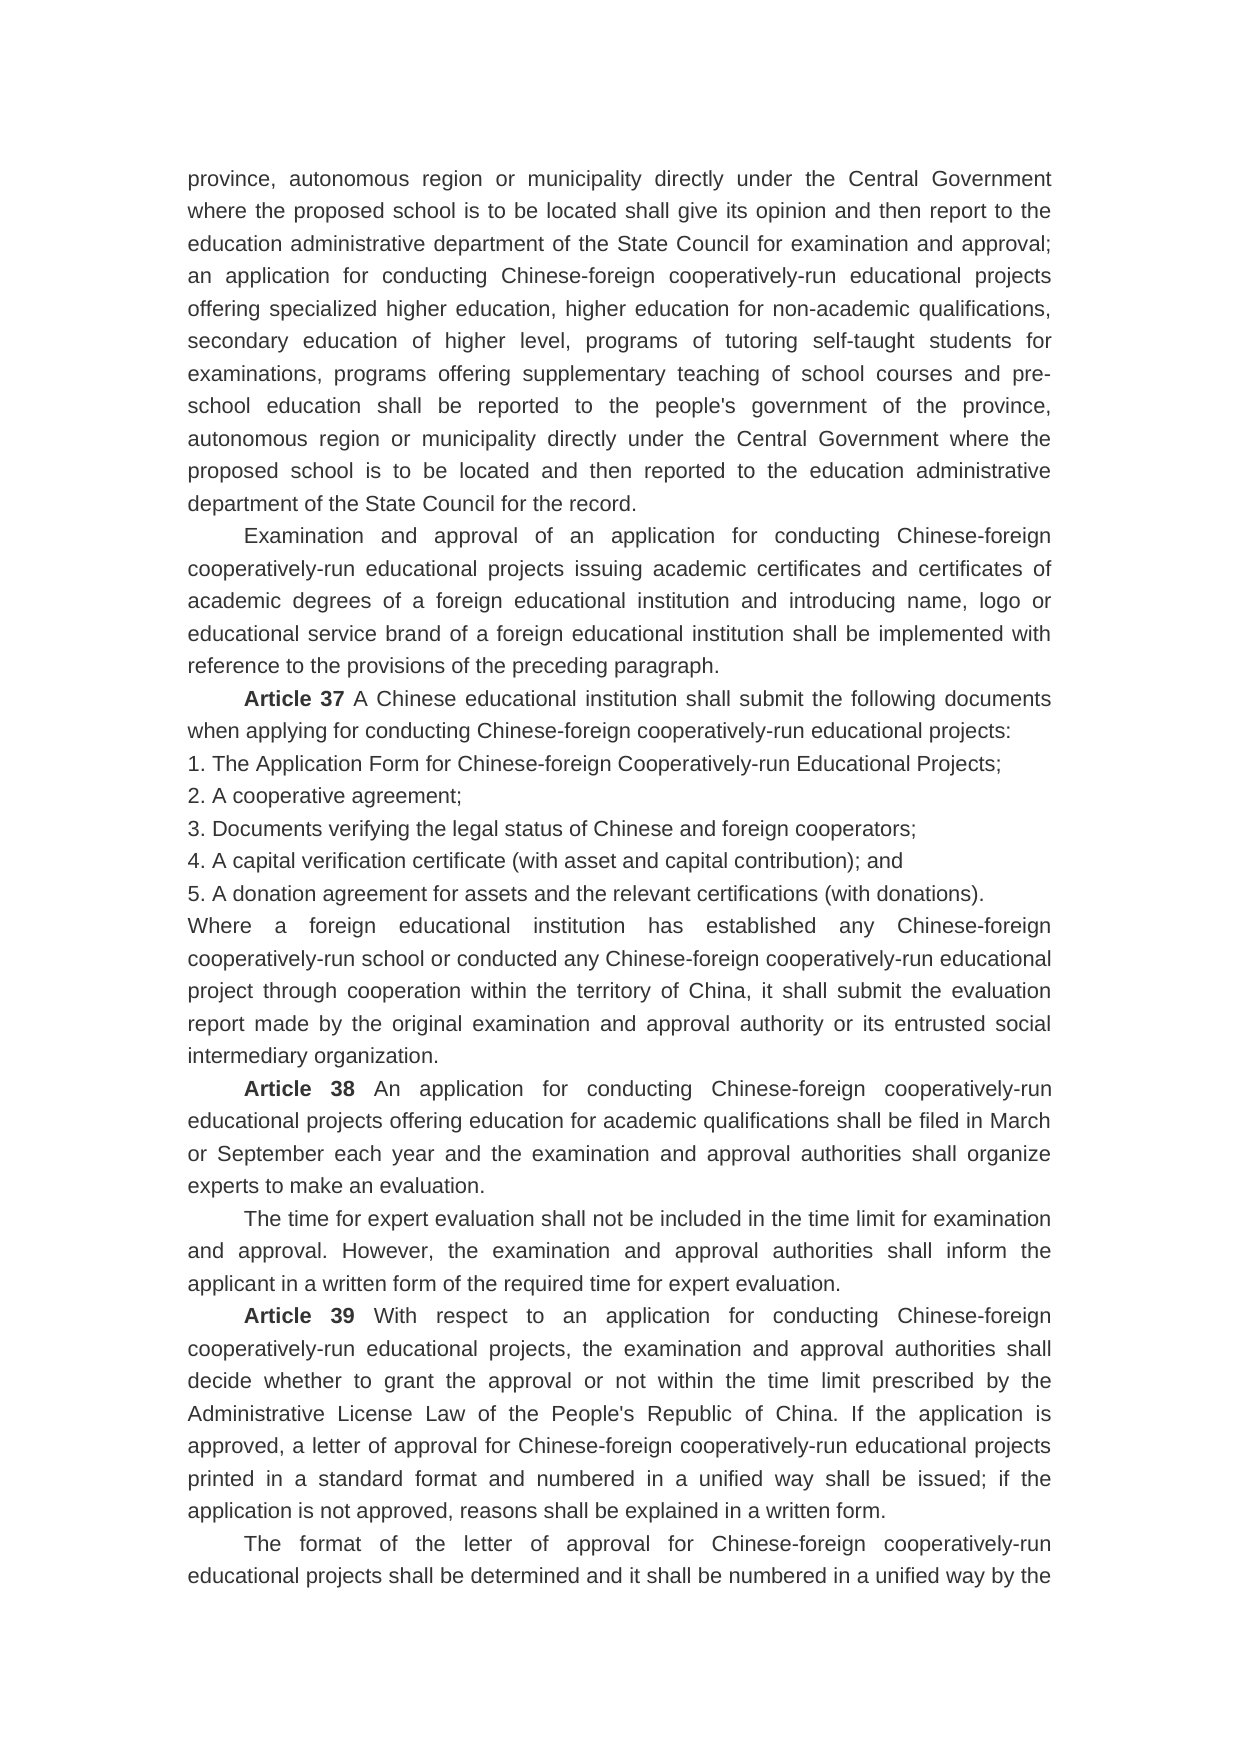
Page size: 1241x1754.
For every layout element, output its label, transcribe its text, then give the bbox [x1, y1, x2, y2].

text Article 39 With respect to an application for conducting Chinese-foreign cooperatively-run educational projects, the examination and approval authorities shall decide whether to grant the approval or not within the time limit prescribed by the Administrative License Law of the People's Republic of China. If the application is approved, a letter of approval for Chinese-foreign cooperatively-run educational projects printed in a standard format and numbered in a unified way shall be issued; if the application is not approved, reasons shall be explained in a written form. [187, 1299, 1053, 1527]
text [187, 1527, 1053, 1592]
text Examination and approval of an application for conducting Chinese-foreign cooperatively-run educational projects issuing academic certificates and certificates of academic degrees of a foreign educational institution and introducing name, logo or educational service brand of a foreign educational institution shall be implemented with reference to the provisions of the preceding paragraph. [187, 519, 1053, 682]
text Article 38 An application for conducting Chinese-foreign cooperatively-run educational projects offering education for academic qualifications shall be filed in March or September each year and the examination and approval authorities shall organize experts to make an evaluation. [187, 1072, 1053, 1202]
text The time for expert evaluation shall not be included in the time limit for examination and approval. However, the examination and approval authorities shall inform the applicant in a written form of the required time for expert evaluation. [187, 1202, 1053, 1299]
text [187, 162, 1053, 519]
text Article 37 A Chinese educational institution shall submit the following documents when applying for conducting Chinese-foreign cooperatively-run educational projects: 1. The Application Form for Chinese-foreign Cooperatively-run Educational Projects; 2. A cooperative agreement; 3. Documents verifying the legal status of Chinese and foreign cooperators; 4. A capital verification certificate (with asset and capital contribution); and 5. A donation agreement for assets and the relevant certifications (with donations). Where a foreign educational institution has established any Chinese-foreign cooperatively-run school or conducted any Chinese-foreign cooperatively-run educational project through cooperation within the territory of China, it shall submit the evaluation report made by the original examination and approval authority or its entrusted social intermediary organization. [187, 682, 1053, 1072]
